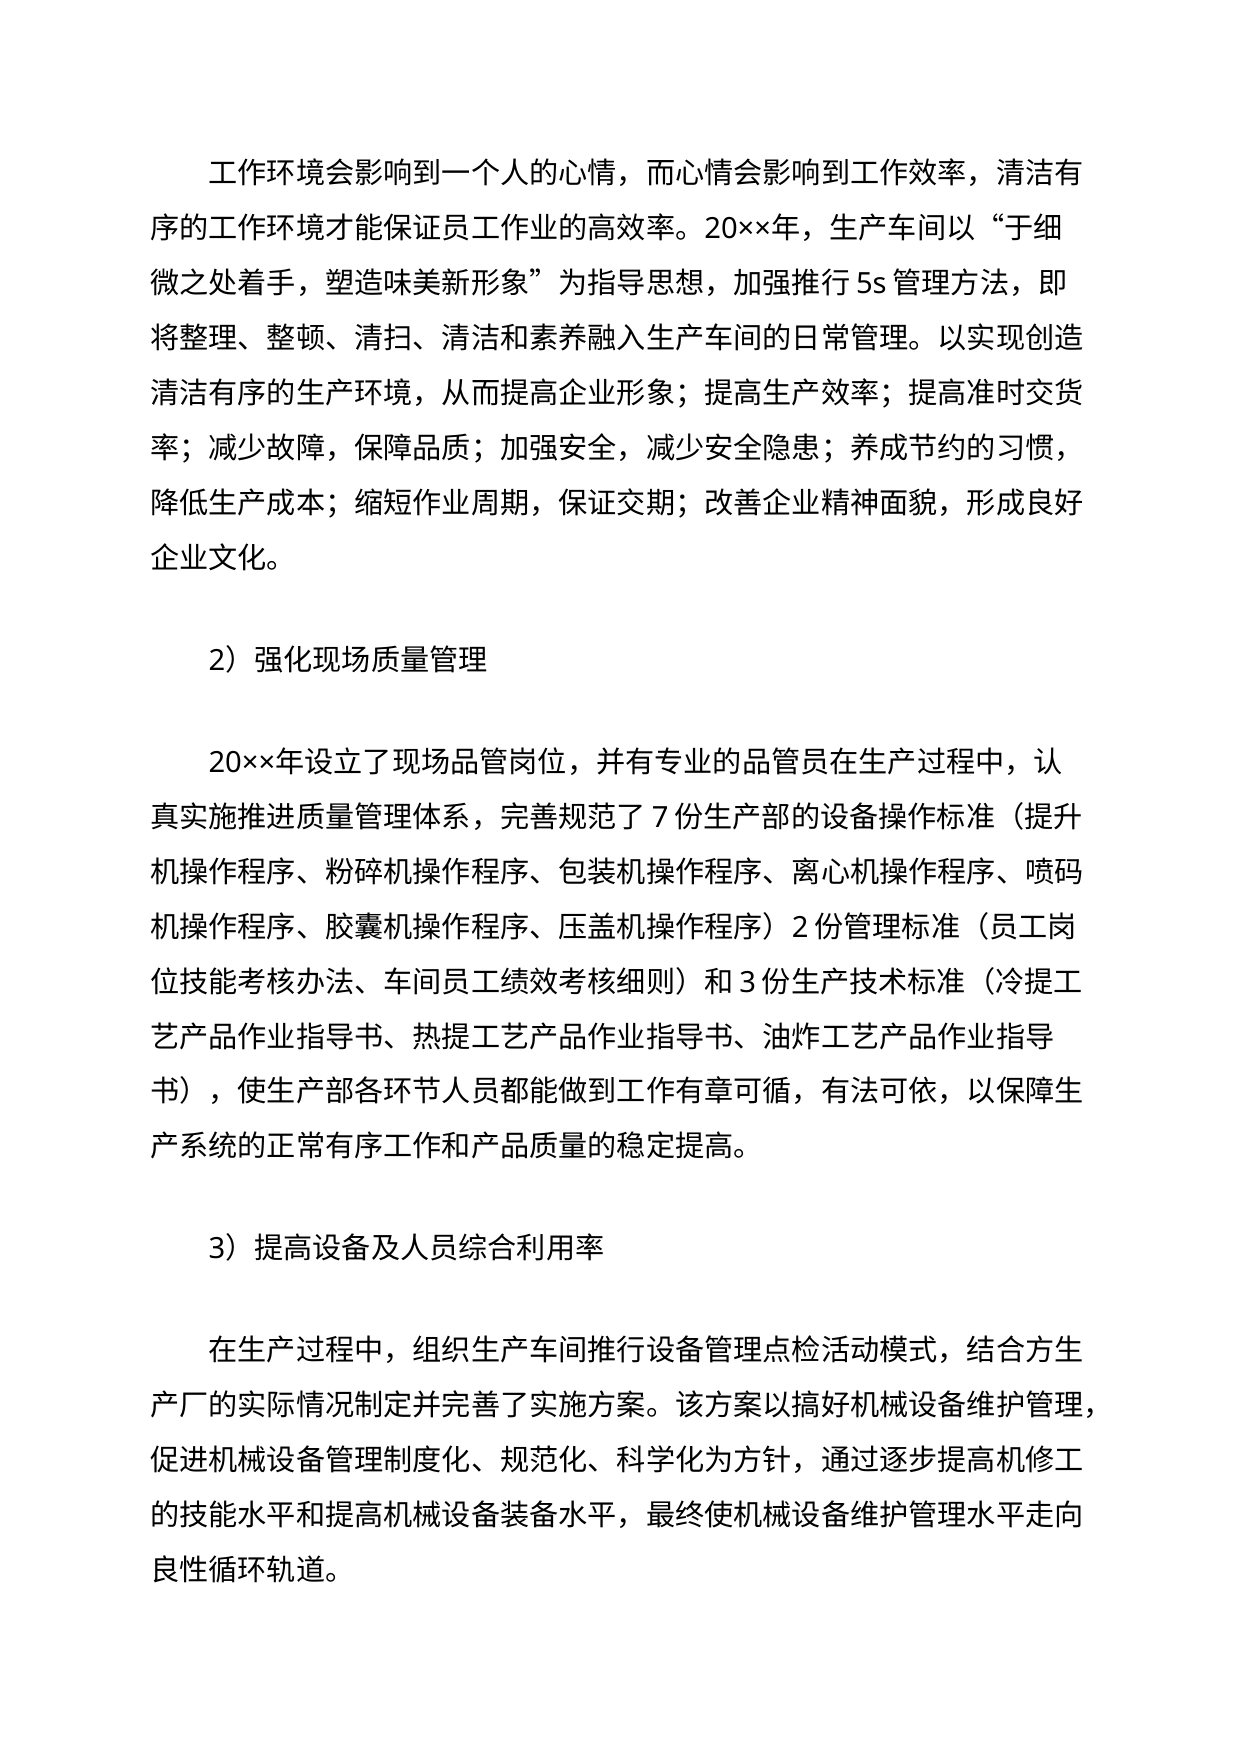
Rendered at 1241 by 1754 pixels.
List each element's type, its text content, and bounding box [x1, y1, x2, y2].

text 3）提高设备及人员综合利用率 [150, 1225, 1090, 1267]
text 2）强化现场质量管理 [150, 636, 1090, 679]
text 工作环境会影响到一个人的心情，而心情会影响到工作效率，清洁有序的工作环境才能保证员工作业的高效率。20××年，生产车间以“于细微之处着手，塑造味美新形象”为指导思想，加强推行5s管理方法，即将整理、整顿、清扫、清洁和素养融入生产车间的日常管理。以实现创造清洁有序的生产环境，从而提高企业形象；提高生产效率；提高准时交货率；减少故障，保障品质；加强安全，减少安全隐患；养成节约的习惯，降低生产成本；缩短作业周期，保证交期；改善企业精神面貌，形成良好企业文化。 [150, 150, 1090, 577]
text 20××年设立了现场品管岗位，并有专业的品管员在生产过程中，认真实施推进质量管理体系，完善规范了7份生产部的设备操作标准（提升机操作程序、粉碎机操作程序、包装机操作程序、离心机操作程序、喷码机操作程序、胶囊机操作程序、压盖机操作程序）2份管理标准（员工岗位技能考核办法、车间员工绩效考核细则）和3份生产技术标准（冷提工艺产品作业指导书、热提工艺产品作业指导书、油炸工艺产品作业指导书），使生产部各环节人员都能做到工作有章可循，有法可依，以保障生产系统的正常有序工作和产品质量的稳定提高。 [150, 738, 1090, 1165]
text 在生产过程中，组织生产车间推行设备管理点检活动模式，结合方生产厂的实际情况制定并完善了实施方案。该方案以搞好机械设备维护管理，促进机械设备管理制度化、规范化、科学化为方针，通过逐步提高机修工的技能水平和提高机械设备装备水平，最终使机械设备维护管理水平走向良性循环轨道。 [150, 1327, 1090, 1588]
